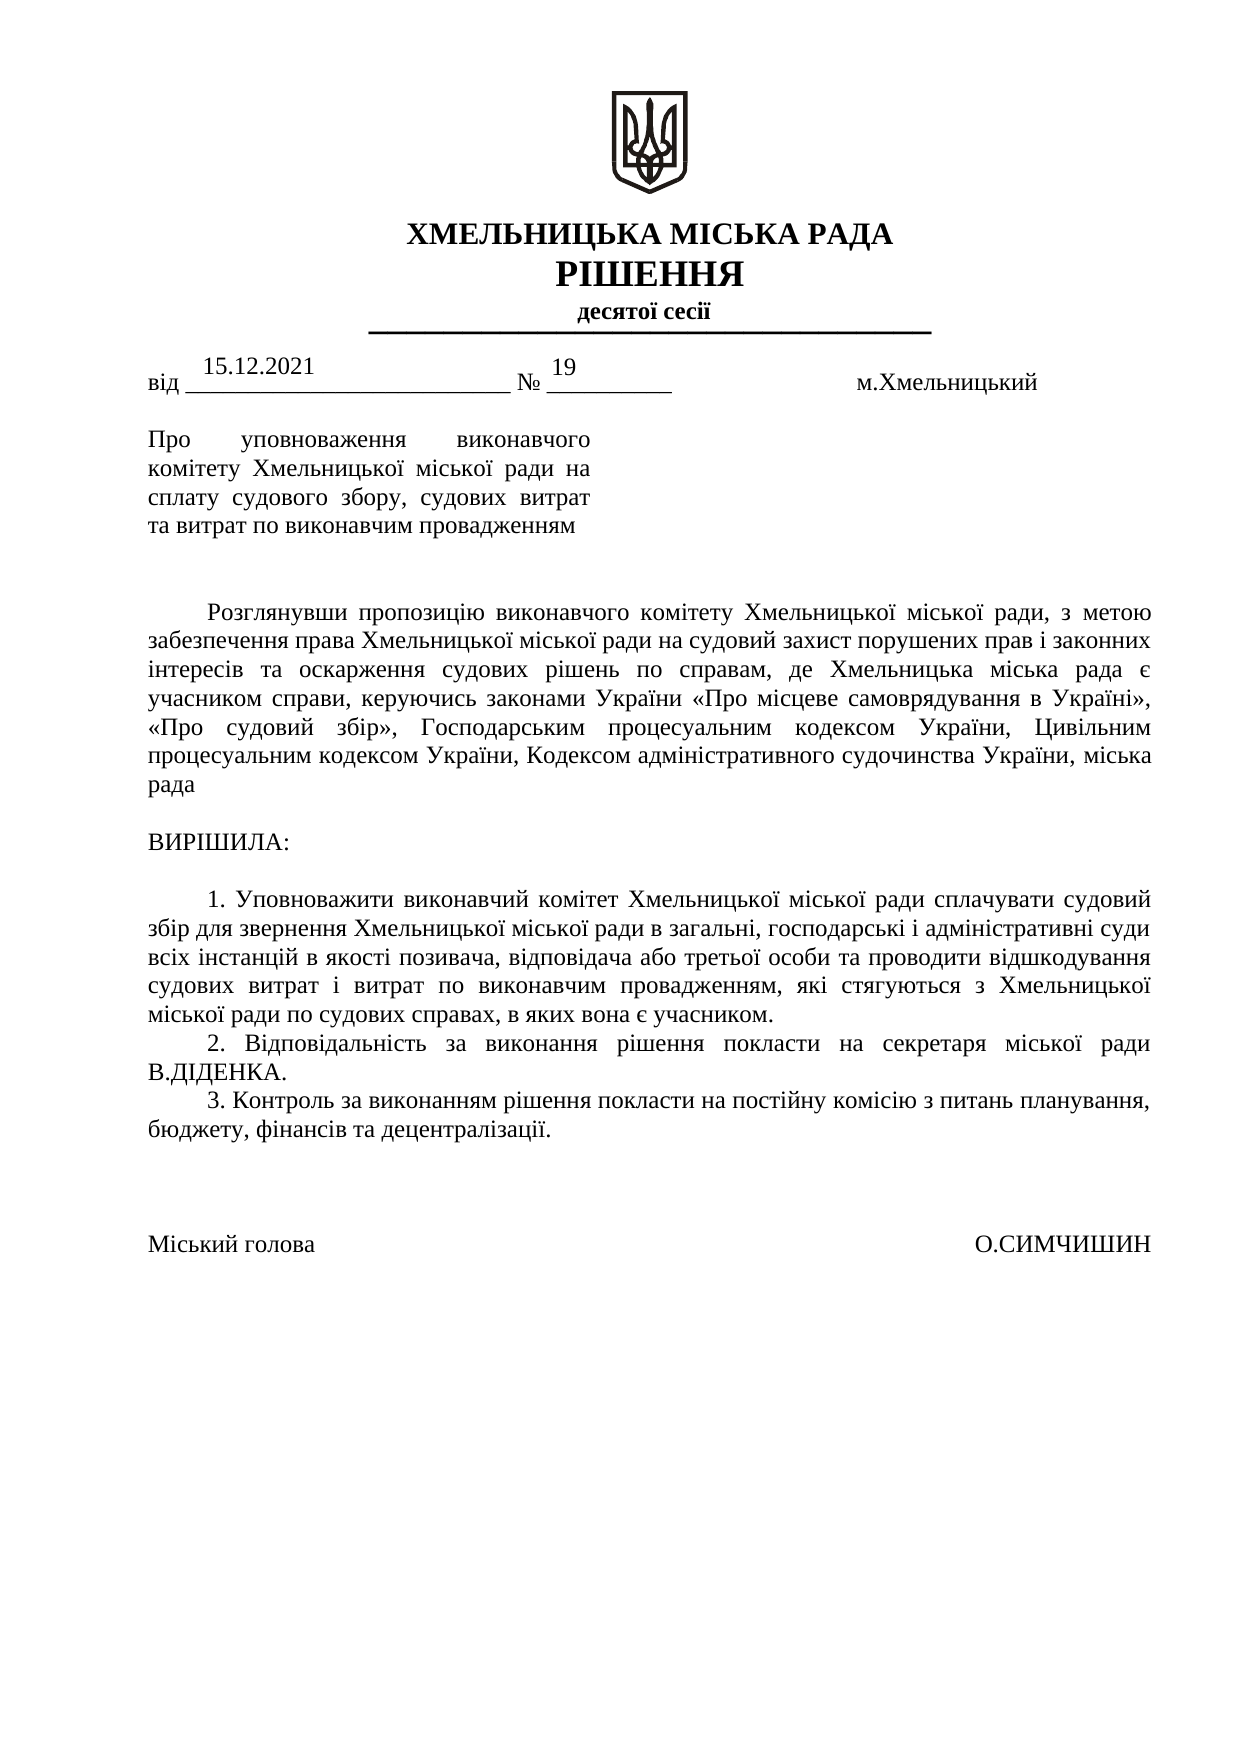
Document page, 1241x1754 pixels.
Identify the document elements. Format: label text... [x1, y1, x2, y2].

text Розглянувши пропозицію виконавчого комітету Хмельницької міської ради, з метою забезпечення права Хмельницької міської ради на судовий захист порушених прав і законних інтересів та оскарження судових рішень по справам, де Хмельницька міська рада є учасником справи, керуючись законами України «Про місцеве самоврядування в Україні», «Про судовий збір», Господарським процесуальним кодексом України, Цивільним процесуальним кодексом України, Кодексом адміністративного судочинства України, міська рада [148, 597, 1152, 798]
text 2. Відповідальність за виконання рішення покласти на секретаря міської ради В.ДІДЕНКА. [148, 1028, 1152, 1085]
text Про уповноваження виконавчого комітету Хмельницької міської ради на сплату судового збору, судових витрат та витрат по виконавчим провадженням [148, 424, 591, 539]
text Міський голова О.СИМЧИШИН [148, 1229, 1152, 1258]
text ВИРІШИЛА: [148, 827, 1152, 855]
text ______________________________ [148, 295, 1152, 338]
text від __________________________ № __________ м.Хмельницький [148, 367, 1152, 395]
text ХМЕЛЬНИЦЬКА МІСЬКА РАДА [148, 216, 1152, 252]
text 1. Уповноважити виконавчий комітет Хмельницької міської ради сплачувати судовий збір для звернення Хмельницької міської ради в загальні, господарські і адміністративні суди всіх інстанцій в якості позивача, відповідача або третьої особи та проводити відшкодування судових витрат і витрат по виконавчим провадженням, які стягуються з Хмельницької міської ради по судових справах, в яких вона є учасником. [148, 884, 1152, 1028]
text РІШЕННЯ [148, 252, 1152, 295]
text 3. Контроль за виконанням рішення покласти на постійну комісію з питань планування, бюджету, фінансів та децентралізації. [148, 1085, 1152, 1143]
